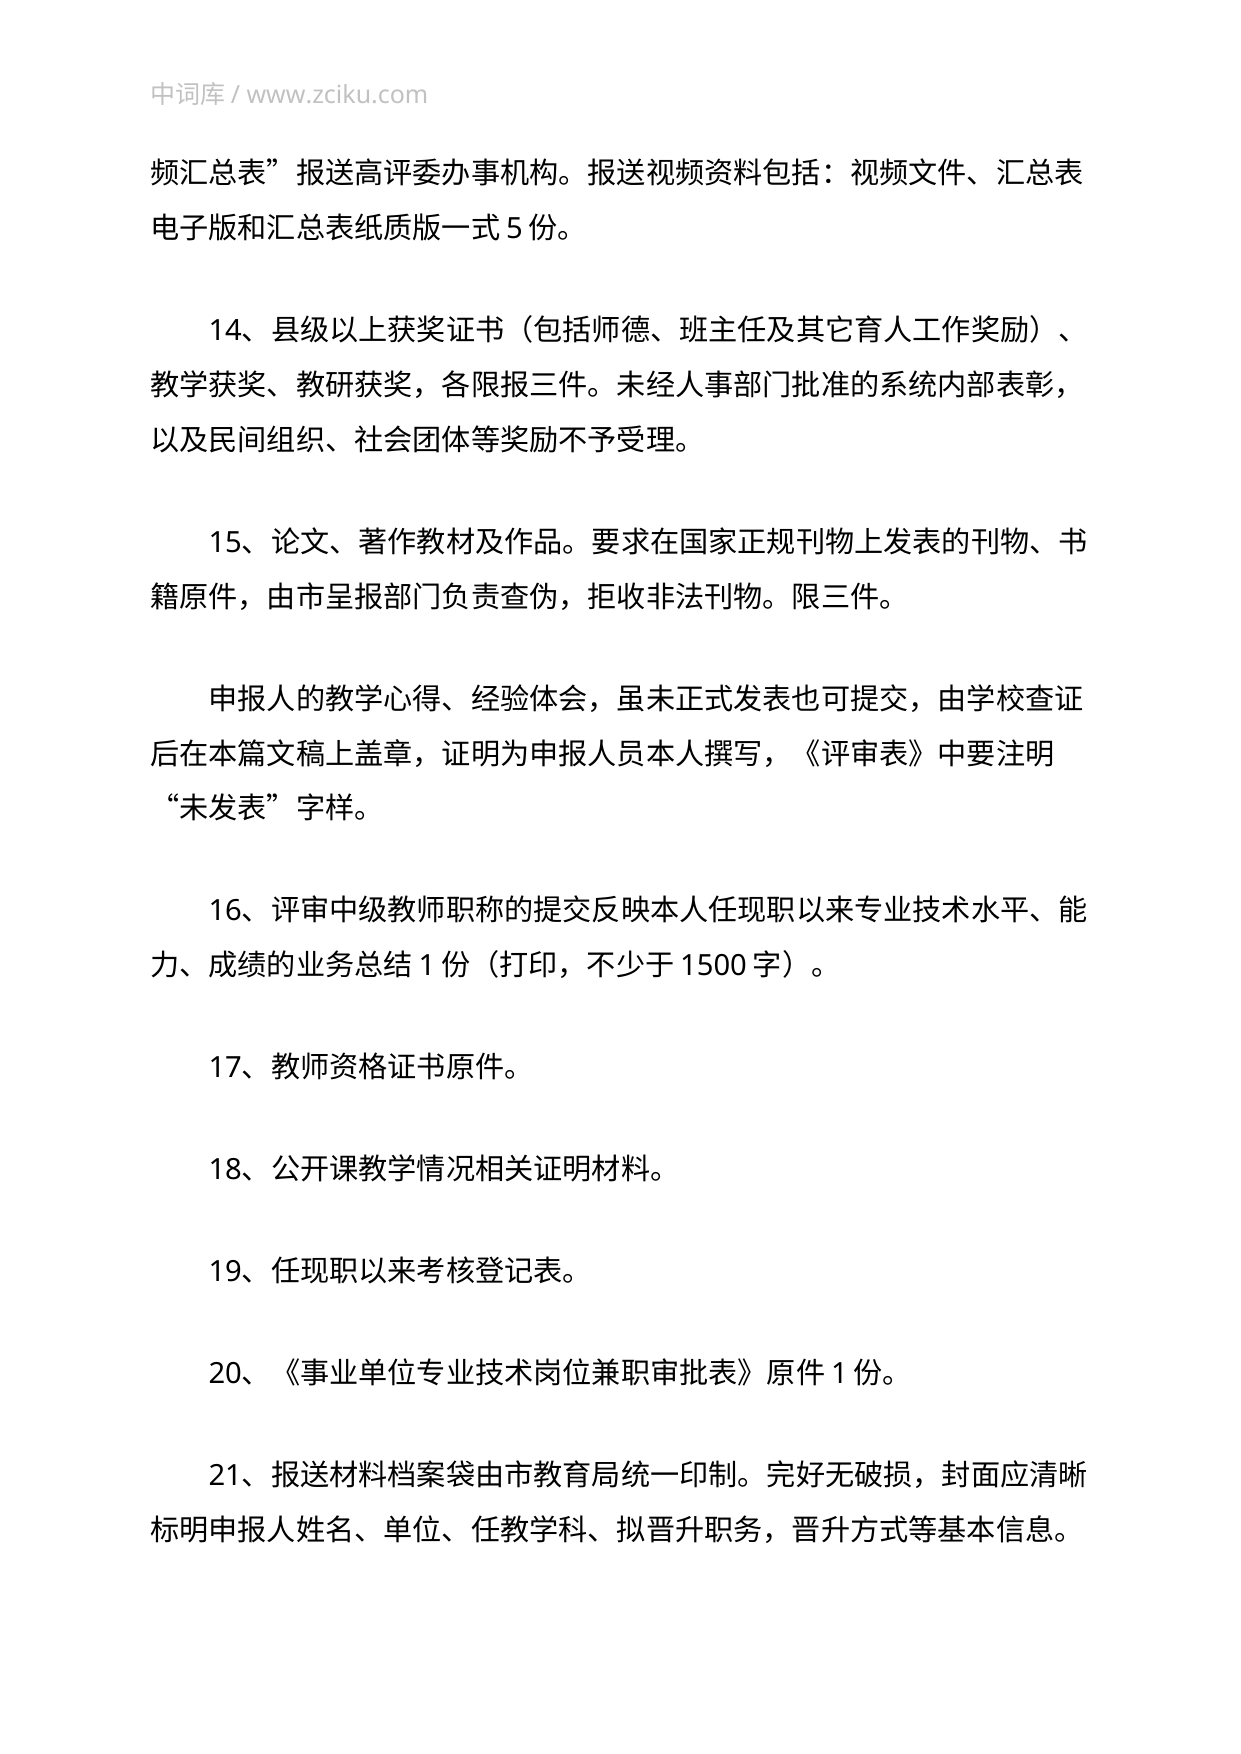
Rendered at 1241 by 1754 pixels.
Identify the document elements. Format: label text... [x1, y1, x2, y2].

text 18、公开课教学情况相关证明材料。 [150, 1146, 1090, 1188]
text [150, 150, 1090, 247]
text 15、论文、著作教材及作品。要求在国家正规刊物上发表的刊物、书籍原件，由市呈报部门负责查伪，拒收非法刊物。限三件。 [150, 518, 1090, 616]
text 申报人的教学心得、经验体会，虽未正式发表也可提交，由学校查证后在本篇文稿上盖章，证明为申报人员本人撰写，《评审表》中要注明“未发表”字样。 [150, 675, 1090, 827]
text 14、县级以上获奖证书（包括师德、班主任及其它育人工作奖励）、教学获奖、教研获奖，各限报三件。未经人事部门批准的系统内部表彰，以及民间组织、社会团体等奖励不予受理。 [150, 307, 1090, 459]
text 19、任现职以来考核登记表。 [150, 1248, 1090, 1290]
text 16、评审中级教师职称的提交反映本人任现职以来专业技术水平、能力、成绩的业务总结1份（打印，不少于1500字）。 [150, 887, 1090, 984]
text 17、教师资格证书原件。 [150, 1044, 1090, 1086]
text 20、《事业单位专业技术岗位兼职审批表》原件1份。 [150, 1350, 1090, 1392]
text 21、报送材料档案袋由市教育局统一印制。完好无破损，封面应清晰标明申报人姓名、单位、任教学科、拟晋升职务，晋升方式等基本信息。 [150, 1452, 1090, 1549]
